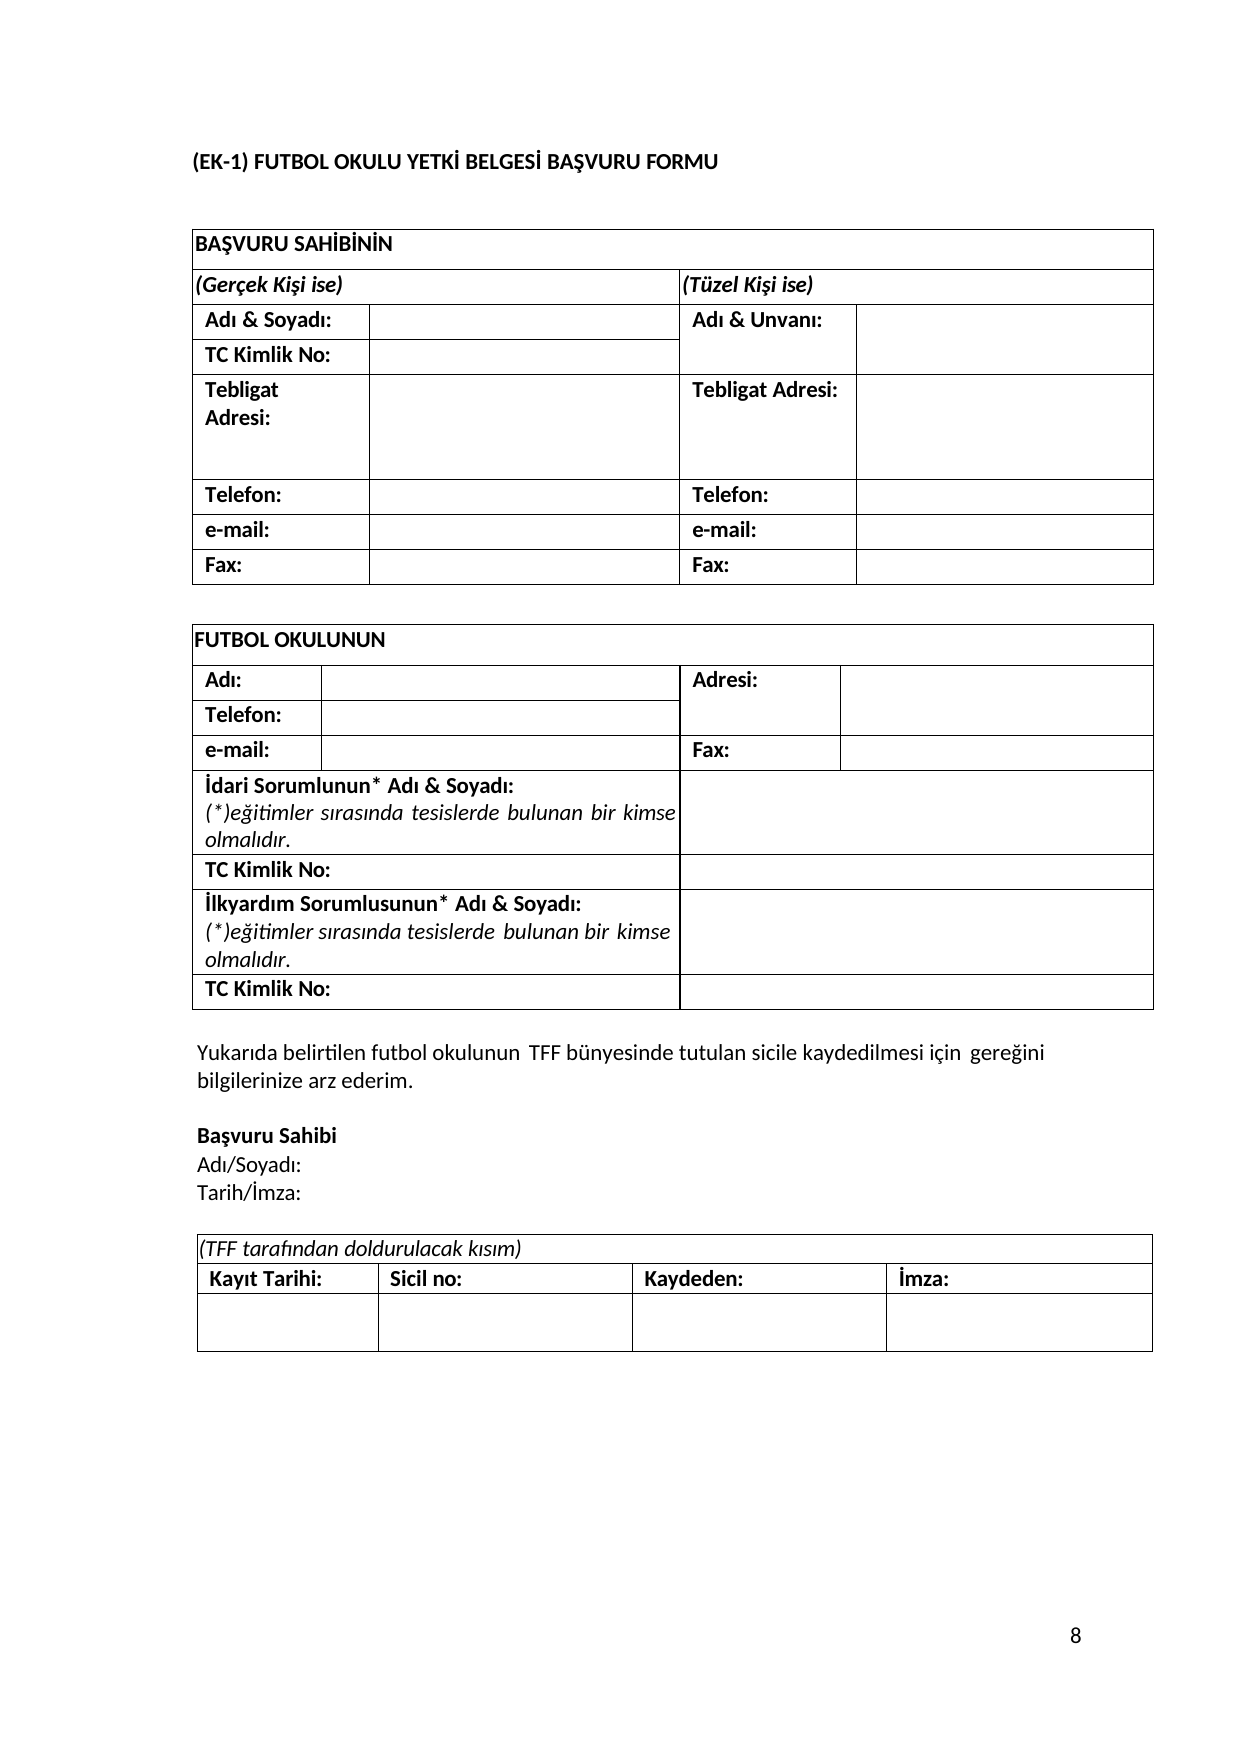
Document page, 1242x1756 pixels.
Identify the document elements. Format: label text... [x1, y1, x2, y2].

table_cell e-mail: [680, 515, 856, 549]
text Yukarıda belirtilen futbol okulunun TFF bünyesinde tutulan sicile kaydedilmesi için gereğini bilgilerinize arz ederim. [197, 1038, 1149, 1094]
table_cell [370, 375, 679, 479]
table_cell Sicil no: [379, 1264, 632, 1292]
table_cell [857, 515, 1153, 549]
table_cell [370, 515, 679, 549]
table_cell [370, 480, 679, 514]
table_cell [370, 340, 679, 374]
table_cell [370, 305, 679, 339]
table_header (TFF tarafından doldurulacak kısım) [198, 1235, 1152, 1263]
table_cell Kaydeden: [633, 1264, 886, 1292]
table_cell İmza: [887, 1264, 1152, 1292]
table_cell e-mail: [193, 515, 369, 549]
table_cell Telefon: [193, 480, 369, 514]
table_cell [857, 480, 1153, 514]
table_cell [681, 975, 1153, 1008]
table_cell Adı & Soyadı: [193, 305, 369, 339]
table_cell [198, 1294, 378, 1351]
table_cell Tebligat Adresi: [680, 375, 856, 479]
table_cell [857, 305, 1153, 374]
table_cell (Gerçek Kişi ise) [193, 270, 679, 304]
text Başvuru Sahibi Adı/Soyadı: Tarih/İmza: [197, 1122, 403, 1206]
table_cell Telefon: [680, 480, 856, 514]
table_cell Adresi: [681, 666, 840, 735]
table_cell [857, 375, 1153, 479]
table_cell [379, 1294, 632, 1351]
table_header BAŞVURU SAHİBİNİN [193, 230, 1153, 269]
table_cell [841, 666, 1153, 735]
table_cell [633, 1294, 886, 1351]
table_cell Adı: [193, 666, 321, 700]
table_cell [681, 771, 1153, 854]
table_cell TC Kimlik No: [193, 855, 679, 889]
table_cell [681, 890, 1153, 974]
table_cell [322, 701, 679, 735]
table_cell [857, 550, 1153, 584]
table_cell [841, 736, 1153, 770]
table_cell (Tüzel Kişi ise) [680, 270, 1153, 304]
table_cell e-mail: [193, 736, 321, 770]
table_cell Telefon: [193, 701, 321, 735]
table_cell Fax: [193, 550, 369, 584]
table_cell [322, 666, 679, 700]
table_header FUTBOL OKULUNUN [193, 625, 1153, 665]
table_cell TC Kimlik No: [193, 975, 679, 1008]
table_cell [322, 736, 679, 770]
table_cell İlkyardım Sorumlusunun* Adı & Soyadı: (*)eğitimler sırasında tesislerde bulunan bir kimse olmalıdır. [193, 890, 679, 974]
table_cell [887, 1294, 1152, 1351]
table_cell Kayıt Tarihi: [198, 1264, 378, 1292]
table_cell Fax: [681, 736, 840, 770]
table_cell [681, 855, 1153, 889]
table_cell Adı & Unvanı: [680, 305, 856, 374]
table_cell TC Kimlik No: [193, 340, 369, 374]
table_cell Tebligat Adresi: [193, 375, 369, 479]
table_cell İdari Sorumlunun* Adı & Soyadı: (*)eğitimler sırasında tesislerde bulunan bir kimse olmalıdır. [193, 771, 679, 854]
table_cell Fax: [680, 550, 856, 584]
table_cell [370, 550, 679, 584]
text (EK-1) FUTBOL OKULU YETKİ BELGESİ BAŞVURU FORMU [192, 147, 1168, 175]
